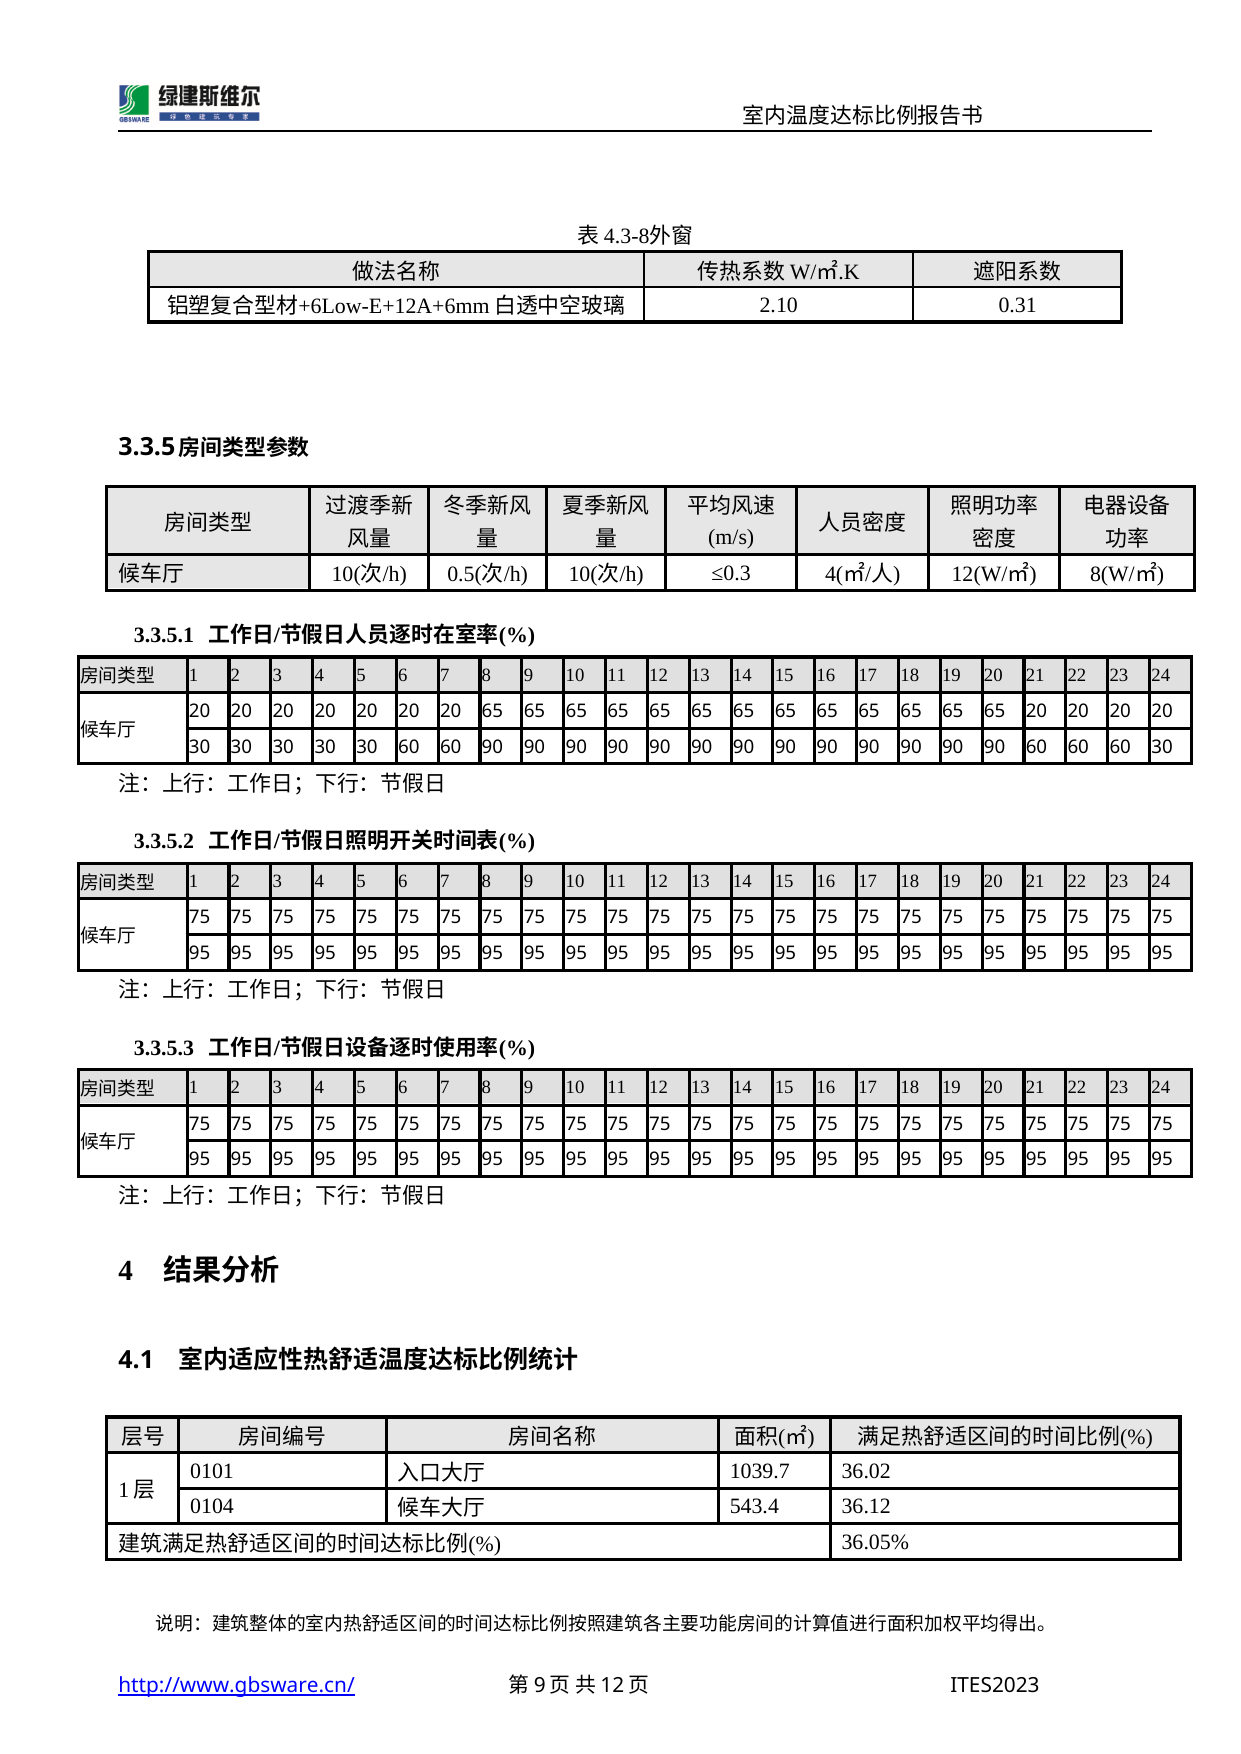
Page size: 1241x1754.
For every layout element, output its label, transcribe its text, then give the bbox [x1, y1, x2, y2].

table_cell 75 [816, 1107, 855, 1139]
table_cell 95 [900, 936, 939, 968]
table_header 13 [691, 659, 730, 691]
table_cell 1层 [108, 1454, 177, 1522]
table_cell 95 [816, 936, 855, 968]
table_header 2 [231, 865, 269, 897]
table_cell 75 [984, 1107, 1022, 1139]
table_cell 75 [356, 1107, 395, 1139]
table_cell 30 [189, 730, 227, 762]
table_cell 90 [858, 730, 897, 762]
table_cell 75 [1151, 1107, 1190, 1139]
table_cell 95 [1067, 936, 1106, 968]
table_cell 75 [1109, 1107, 1148, 1139]
subtitle 室内适应性热舒适温度达标比例统计 [118, 1325, 1152, 1390]
table_cell 95 [189, 1142, 227, 1175]
table_header 17 [858, 865, 897, 897]
table_cell 75 [231, 1107, 269, 1139]
table_cell 候车厅 [80, 694, 186, 762]
table_cell 候车厅 [80, 900, 186, 968]
table_header 24 [1151, 1071, 1190, 1103]
table_header 16 [816, 659, 855, 691]
table_cell 95 [356, 936, 395, 968]
table_cell 90 [774, 730, 813, 762]
table_header 人员密度 [798, 488, 927, 553]
table_cell 65 [858, 694, 897, 727]
table_cell 95 [984, 1142, 1022, 1175]
table_cell 30 [272, 730, 311, 762]
table_cell 95 [482, 1142, 520, 1175]
table_cell 36.12 [832, 1490, 1178, 1522]
table_cell 75 [565, 900, 604, 933]
text 注：上行：工作日；下行：节假日 [118, 765, 1152, 798]
table_cell 75 [482, 1107, 520, 1139]
table_cell 20 [231, 694, 269, 727]
table_header 做法名称 [150, 253, 643, 286]
table_cell 75 [314, 1107, 353, 1139]
table_header 14 [733, 659, 771, 691]
table_header 23 [1109, 865, 1148, 897]
table_cell 65 [733, 694, 771, 727]
table_cell 95 [1026, 1142, 1064, 1175]
table_header 10 [565, 659, 604, 691]
table_cell 75 [482, 900, 520, 933]
table_cell 95 [523, 1142, 562, 1175]
table_header 冬季新风量 [430, 488, 545, 553]
table_cell 90 [691, 730, 730, 762]
table_cell 4(㎡/人) [798, 556, 927, 588]
table_cell 95 [440, 1142, 478, 1175]
table_cell 95 [272, 936, 311, 968]
table_header 房间类型 [108, 488, 308, 553]
table_cell 95 [398, 1142, 437, 1175]
table_cell 20 [1067, 694, 1106, 727]
table_cell 75 [231, 900, 269, 933]
table_cell 75 [565, 1107, 604, 1139]
table_header 电器设备 功率 [1061, 488, 1193, 553]
table_cell 75 [691, 1107, 730, 1139]
table_cell 20 [398, 694, 437, 727]
table_header 10 [565, 1071, 604, 1103]
table_cell 30 [356, 730, 395, 762]
table_cell 95 [565, 936, 604, 968]
table_header 15 [774, 659, 813, 691]
table_cell 30 [231, 730, 269, 762]
table_header 17 [858, 659, 897, 691]
table_cell 95 [398, 936, 437, 968]
table_cell 20 [1026, 694, 1064, 727]
table_cell 60 [1026, 730, 1064, 762]
table_header 12 [649, 1071, 688, 1103]
table_cell 95 [565, 1142, 604, 1175]
table_header 3 [272, 865, 311, 897]
table_cell 90 [984, 730, 1022, 762]
table_cell 95 [523, 936, 562, 968]
table_cell 95 [314, 936, 353, 968]
table_cell 95 [231, 936, 269, 968]
table_cell 75 [398, 1107, 437, 1139]
table_cell 60 [1067, 730, 1106, 762]
table_cell 75 [942, 1107, 981, 1139]
table_header 15 [774, 865, 813, 897]
table_header 14 [733, 1071, 771, 1103]
table_header 6 [398, 865, 437, 897]
table_header 8 [482, 1071, 520, 1103]
table_cell 90 [816, 730, 855, 762]
table_cell 95 [691, 936, 730, 968]
table_cell 75 [272, 900, 311, 933]
table_cell 75 [523, 900, 562, 933]
table_cell 75 [440, 1107, 478, 1139]
table_cell 0104 [180, 1490, 385, 1522]
table_cell 75 [900, 900, 939, 933]
table_header 3 [272, 659, 311, 691]
table_header 21 [1026, 1071, 1064, 1103]
table_cell 75 [189, 1107, 227, 1139]
table_cell 95 [816, 1142, 855, 1175]
table_cell 95 [607, 936, 646, 968]
table_header 11 [607, 1071, 646, 1103]
table_cell 65 [774, 694, 813, 727]
table_cell 0.5(次/h) [430, 556, 545, 588]
table_cell 65 [900, 694, 939, 727]
table_cell 75 [942, 900, 981, 933]
table_cell 75 [1151, 900, 1190, 933]
table_cell 36.02 [832, 1454, 1178, 1487]
table_header 16 [816, 1071, 855, 1103]
table_cell 95 [440, 936, 478, 968]
table_cell 90 [565, 730, 604, 762]
table_cell 建筑满足热舒适区间的时间达标比例(%) [108, 1525, 829, 1558]
table_cell 75 [900, 1107, 939, 1139]
subtitle 结果分析 [118, 1235, 1152, 1300]
table_cell 95 [774, 1142, 813, 1175]
table_header 5 [356, 1071, 395, 1103]
table_cell 20 [1151, 694, 1190, 727]
table_cell 90 [649, 730, 688, 762]
table_header 18 [900, 1071, 939, 1103]
table_header 19 [942, 659, 981, 691]
table_header 20 [984, 659, 1022, 691]
table_header 21 [1026, 865, 1064, 897]
table_cell 75 [858, 900, 897, 933]
table_cell 10(次/h) [311, 556, 427, 588]
table_cell 75 [816, 900, 855, 933]
table_cell 75 [1026, 1107, 1064, 1139]
table_header 4 [314, 1071, 353, 1103]
table_header 22 [1067, 659, 1106, 691]
table_cell 95 [774, 936, 813, 968]
table_header 9 [523, 865, 562, 897]
table_cell 65 [984, 694, 1022, 727]
table_header 14 [733, 865, 771, 897]
table_header 5 [356, 865, 395, 897]
table_cell 20 [440, 694, 478, 727]
table_header 16 [816, 865, 855, 897]
subtitle 房间类型参数 [118, 413, 1152, 478]
table_cell 30 [314, 730, 353, 762]
text 注：上行：工作日；下行：节假日 [118, 1178, 1152, 1210]
table_header 12 [649, 865, 688, 897]
table_cell 95 [1067, 1142, 1106, 1175]
table_cell 65 [816, 694, 855, 727]
table_cell 90 [942, 730, 981, 762]
table_cell 75 [440, 900, 478, 933]
table_cell 90 [523, 730, 562, 762]
table_cell 75 [774, 1107, 813, 1139]
table_header 12 [649, 659, 688, 691]
table_cell 90 [607, 730, 646, 762]
table_cell 65 [565, 694, 604, 727]
table_header 17 [858, 1071, 897, 1103]
table_cell 75 [984, 900, 1022, 933]
table_cell 75 [649, 1107, 688, 1139]
table_header 6 [398, 659, 437, 691]
table_header 23 [1109, 1071, 1148, 1103]
table_header 10 [565, 865, 604, 897]
table_cell 75 [733, 900, 771, 933]
table_header 房间名称 [388, 1419, 717, 1451]
table_header 11 [607, 865, 646, 897]
table_header 照明功率 密度 [930, 488, 1058, 553]
table_cell 95 [231, 1142, 269, 1175]
table_cell 36.05% [832, 1525, 1178, 1558]
table_cell 候车厅 [108, 556, 308, 588]
table_header 19 [942, 865, 981, 897]
table_header 2 [231, 1071, 269, 1103]
table_cell 入口大厅 [388, 1454, 717, 1487]
table_cell 65 [649, 694, 688, 727]
table_cell 75 [691, 900, 730, 933]
table_cell 75 [858, 1107, 897, 1139]
table_cell 95 [1151, 936, 1190, 968]
table_header 4 [314, 865, 353, 897]
table_cell 90 [733, 730, 771, 762]
table_cell 95 [314, 1142, 353, 1175]
table_cell 95 [984, 936, 1022, 968]
table_cell ≤0.3 [667, 556, 795, 588]
table_header 22 [1067, 1071, 1106, 1103]
table_header 24 [1151, 865, 1190, 897]
table_header 面积(㎡) [720, 1419, 829, 1451]
table_cell 95 [733, 936, 771, 968]
table_cell 75 [1067, 1107, 1106, 1139]
table_cell 95 [900, 1142, 939, 1175]
table_header 过渡季新风量 [311, 488, 427, 553]
table_header 15 [774, 1071, 813, 1103]
table_cell 90 [482, 730, 520, 762]
table_header 房间类型 [80, 1071, 186, 1103]
table_cell 75 [733, 1107, 771, 1139]
table_header 19 [942, 1071, 981, 1103]
table_header 20 [984, 1071, 1022, 1103]
table_cell 60 [398, 730, 437, 762]
table_cell 95 [1109, 936, 1148, 968]
table_header 1 [189, 865, 227, 897]
table_header 满足热舒适区间的时间比例(%) [832, 1419, 1178, 1451]
table_header 13 [691, 1071, 730, 1103]
table_cell 75 [649, 900, 688, 933]
table_cell 60 [440, 730, 478, 762]
table_cell 75 [272, 1107, 311, 1139]
table_header 7 [440, 1071, 478, 1103]
table_cell 95 [272, 1142, 311, 1175]
table_cell 65 [942, 694, 981, 727]
table_header 18 [900, 659, 939, 691]
subtitle 工作日/节假日人员逐时在室率(%) [134, 617, 1152, 649]
table_cell 75 [607, 1107, 646, 1139]
table_header 11 [607, 659, 646, 691]
table_cell 候车大厅 [388, 1490, 717, 1522]
table_cell 75 [189, 900, 227, 933]
table_header 18 [900, 865, 939, 897]
table_cell 8(W/㎡) [1061, 556, 1193, 588]
table_cell 75 [523, 1107, 562, 1139]
table_header 平均风速(m/s) [667, 488, 795, 553]
subtitle 工作日/节假日设备逐时使用率(%) [134, 1029, 1152, 1062]
table_cell 75 [774, 900, 813, 933]
table_header 6 [398, 1071, 437, 1103]
table_header 房间类型 [80, 865, 186, 897]
table_header 7 [440, 659, 478, 691]
table_cell 95 [1109, 1142, 1148, 1175]
table_header 23 [1109, 659, 1148, 691]
table_cell 75 [398, 900, 437, 933]
table_header 22 [1067, 865, 1106, 897]
table_cell 20 [314, 694, 353, 727]
table_cell 95 [858, 936, 897, 968]
table_cell 65 [691, 694, 730, 727]
table_header 3 [272, 1071, 311, 1103]
table_header 传热系数W/㎡.K [645, 253, 912, 286]
table_header 遮阳系数 [914, 253, 1120, 286]
table_cell 12(W/㎡) [930, 556, 1058, 588]
table_cell 95 [189, 936, 227, 968]
table_header 房间类型 [80, 659, 186, 691]
table_cell 95 [1151, 1142, 1190, 1175]
table_cell 95 [649, 1142, 688, 1175]
table_cell 75 [1067, 900, 1106, 933]
table_cell 75 [1026, 900, 1064, 933]
table_header 5 [356, 659, 395, 691]
table_cell 95 [649, 936, 688, 968]
table_header 4 [314, 659, 353, 691]
text 说明：建筑整体的室内热舒适区间的时间达标比例按照建筑各主要功能房间的计算值进行面积加权平均得出。 [118, 1606, 1152, 1639]
table_cell 95 [1026, 936, 1064, 968]
table_cell 95 [356, 1142, 395, 1175]
table_cell 95 [482, 936, 520, 968]
table_cell 95 [942, 1142, 981, 1175]
table_header 房间编号 [180, 1419, 385, 1451]
table_cell 75 [356, 900, 395, 933]
table_cell 60 [1109, 730, 1148, 762]
table_cell 20 [272, 694, 311, 727]
table_header 2 [231, 659, 269, 691]
table_header 7 [440, 865, 478, 897]
table_header 9 [523, 659, 562, 691]
table_cell 65 [523, 694, 562, 727]
table_cell 1039.7 [720, 1454, 829, 1487]
table_header 层号 [108, 1419, 177, 1451]
text 注：上行：工作日；下行：节假日 [118, 972, 1152, 1004]
table_cell 30 [1151, 730, 1190, 762]
subtitle 工作日/节假日照明开关时间表(%) [134, 823, 1152, 855]
table_header 夏季新风量 [548, 488, 664, 553]
table_cell 95 [733, 1142, 771, 1175]
table_header 8 [482, 865, 520, 897]
table_cell 20 [189, 694, 227, 727]
table_cell 0101 [180, 1454, 385, 1487]
table_cell 铝塑复合型材+6Low-E+12A+6mm白透中空玻璃 [150, 288, 643, 320]
table_cell 75 [607, 900, 646, 933]
table_cell 95 [691, 1142, 730, 1175]
table_cell 20 [356, 694, 395, 727]
table_cell 90 [900, 730, 939, 762]
table_header 21 [1026, 659, 1064, 691]
picture [118, 82, 261, 124]
table_cell 95 [607, 1142, 646, 1175]
table_header 1 [189, 659, 227, 691]
table_cell 75 [314, 900, 353, 933]
table_cell 65 [482, 694, 520, 727]
table_header 13 [691, 865, 730, 897]
table_cell 65 [607, 694, 646, 727]
table_header 9 [523, 1071, 562, 1103]
table_header 20 [984, 865, 1022, 897]
table_cell 20 [1109, 694, 1148, 727]
table_cell 2.10 [645, 288, 912, 320]
table_cell 候车厅 [80, 1107, 186, 1175]
table_cell 75 [1109, 900, 1148, 933]
table_cell 543.4 [720, 1490, 829, 1522]
table_cell 95 [942, 936, 981, 968]
table_cell 10(次/h) [548, 556, 664, 588]
table_header 8 [482, 659, 520, 691]
table_header 24 [1151, 659, 1190, 691]
table_cell 0.31 [914, 288, 1120, 320]
table_cell 95 [858, 1142, 897, 1175]
table_header 1 [189, 1071, 227, 1103]
